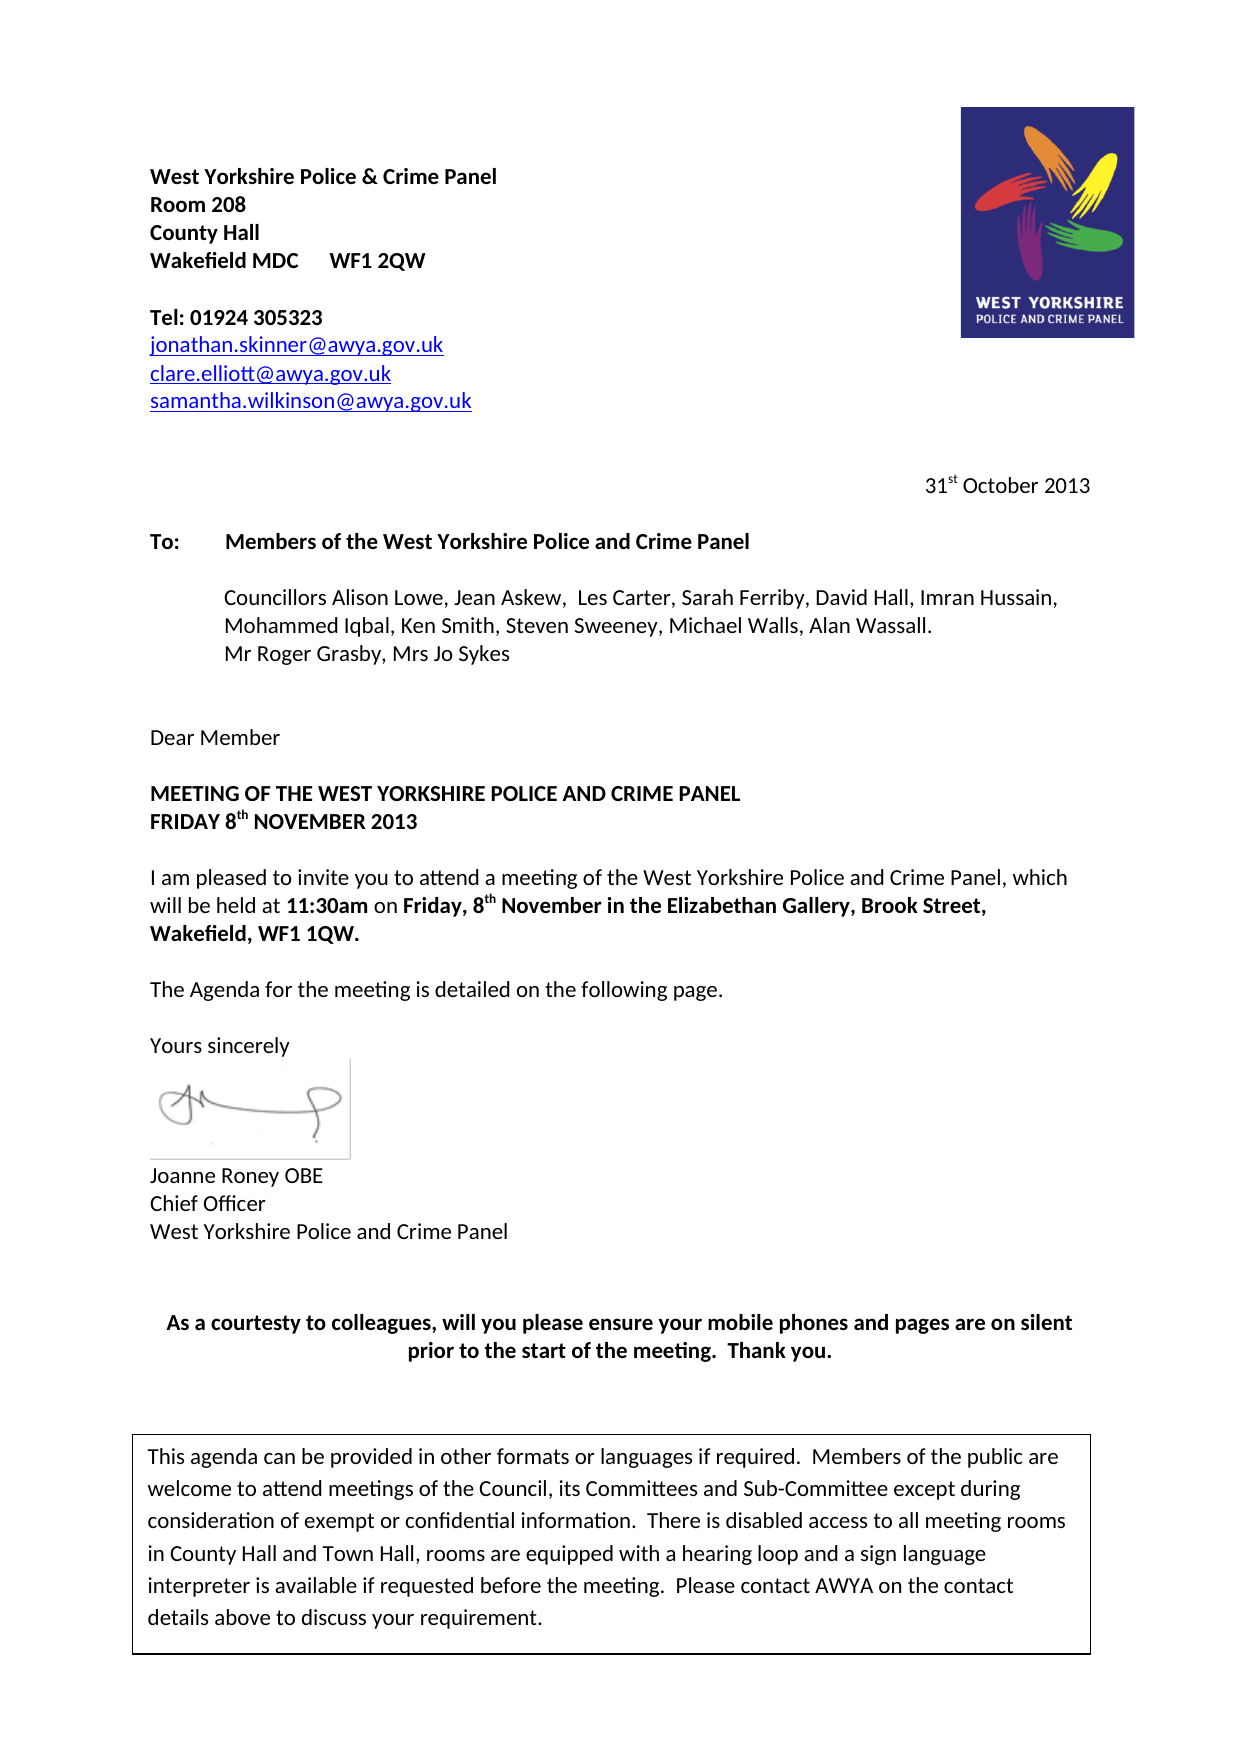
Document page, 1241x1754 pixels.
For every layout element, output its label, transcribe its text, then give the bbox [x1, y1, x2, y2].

text Mr Roger Grasby, Mrs Jo Sykes [150, 639, 1090, 667]
text FRIDAY 8th NOVEMBER 2013 [150, 807, 1090, 835]
text I am pleased to invite you to attend a meeting of the West Yorkshire Police and Crime Panel, which will be held at 11:30am on Friday, 8th November in the Elizabethan Gallery, Brook Street, Wakefield, WF1 1QW. [150, 863, 1090, 947]
text clare.elliott@awya.gov.uk [150, 359, 1090, 387]
text Tel: 01924 305323 [150, 303, 959, 331]
text Councillors Alison Lowe, Jean Askew, Les Carter, Sarah Ferriby, David Hall, Imran Hussain, Mohammed Iqbal, Ken Smith, Steven Sweeney, Michael Walls, Alan Wassall. [150, 583, 1090, 639]
text To: Members of the West Yorkshire Police and Crime Panel [150, 527, 1090, 555]
text Joanne Roney OBE [150, 1161, 1090, 1189]
text MEETING OF THE WEST YORKSHIRE POLICE AND CRIME PANEL [150, 779, 1090, 807]
text Wakefield MDC WF1 2QW [150, 247, 959, 274]
text County Hall [150, 218, 959, 247]
text Room 208 [150, 191, 959, 218]
text As a courtesty to colleagues, will you please ensure your mobile phones and pages are on silent prior to the start of the meeting. Thank you. [150, 1308, 1090, 1364]
text West Yorkshire Police and Crime Panel [150, 1217, 1090, 1245]
picture [959, 107, 1134, 336]
picture [150, 1059, 352, 1161]
text jonathan.skinner@awya.gov.uk [150, 331, 1090, 359]
text Yours sincerely [150, 1031, 1090, 1059]
text West Yorkshire Police & Crime Panel [150, 162, 959, 191]
text 31st October 2013 [150, 471, 1090, 499]
text Chief Officer [150, 1189, 1090, 1217]
text Dear Member [150, 723, 1090, 751]
text samantha.wilkinson@awya.gov.uk [150, 387, 1090, 415]
text The Agenda for the meeting is detailed on the following page. [150, 975, 1090, 1003]
